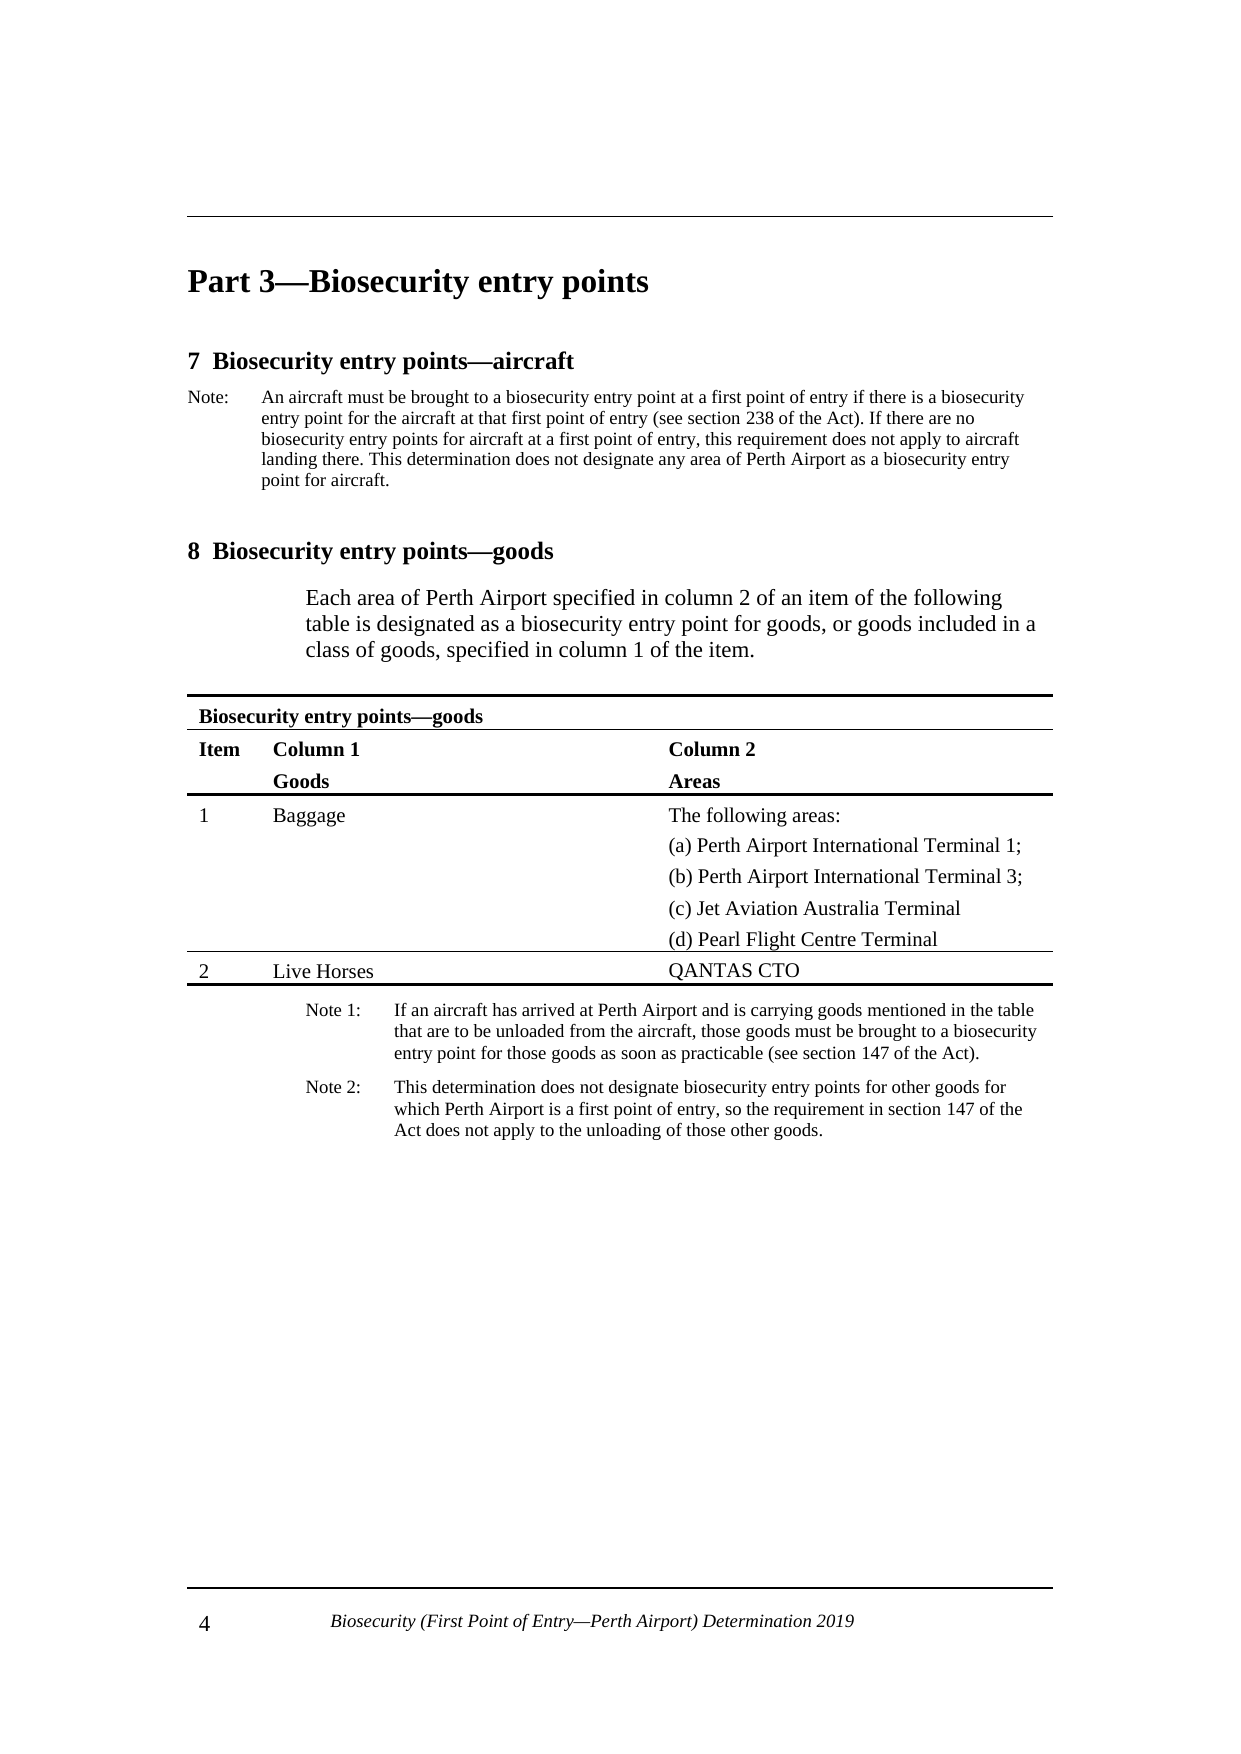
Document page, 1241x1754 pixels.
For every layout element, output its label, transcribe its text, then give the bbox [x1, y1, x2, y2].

text Each area of Perth Airport specified in column 2 of an item of the following table is designated as a biosecurity entry point for goods, or goods included in a class of goods, specified in column 1 of the item. [187, 584, 1053, 663]
table_cell The following areas: (a) Perth Airport International Terminal 1; (b) Perth Airport International Terminal 3; (c) Jet Aviation Australia Terminal (d) Pearl Flight Centre Terminal [657, 796, 1053, 951]
text Note: An aircraft must be brought to a biosecurity entry point at a first point of entry if there is a biosecurity entry point for the aircraft at that first point of entry (see section 238 of the Act). If there are no biosecurity entry points for aircraft at a first point of entry, this requirement does not apply to aircraft landing there. This determination does not designate any area of Perth Airport as a biosecurity entry point for aircraft. [187, 387, 1053, 491]
table_cell Item [187, 730, 261, 793]
text Note 1: If an aircraft has arrived at Perth Airport and is carrying goods mentioned in the table that are to be unloaded from the aircraft, those goods must be brought to a biosecurity entry point for those goods as soon as practicable (see section 147 of the Act). [305, 999, 1053, 1063]
table_header Biosecurity entry points—goods [187, 697, 1053, 728]
text 7 Biosecurity entry points—aircraft [187, 346, 1053, 375]
text Part 3—Biosecurity entry points [187, 262, 1053, 300]
text Note 2: This determination does not designate biosecurity entry points for other goods for which Perth Airport is a first point of entry, so the requirement in section 147 of the Act does not apply to the unloading of those other goods. [305, 1076, 1053, 1141]
table_cell Live Horses [261, 952, 657, 983]
table_cell 2 [187, 952, 261, 983]
table_cell 1 [187, 796, 261, 951]
table_cell Baggage [261, 796, 657, 951]
table_cell QANTAS CTO [657, 952, 1053, 983]
table_cell Column 1 Goods [261, 730, 657, 793]
text 8 Biosecurity entry points—goods [187, 536, 1053, 565]
table_cell Column 2 Areas [657, 730, 1053, 793]
